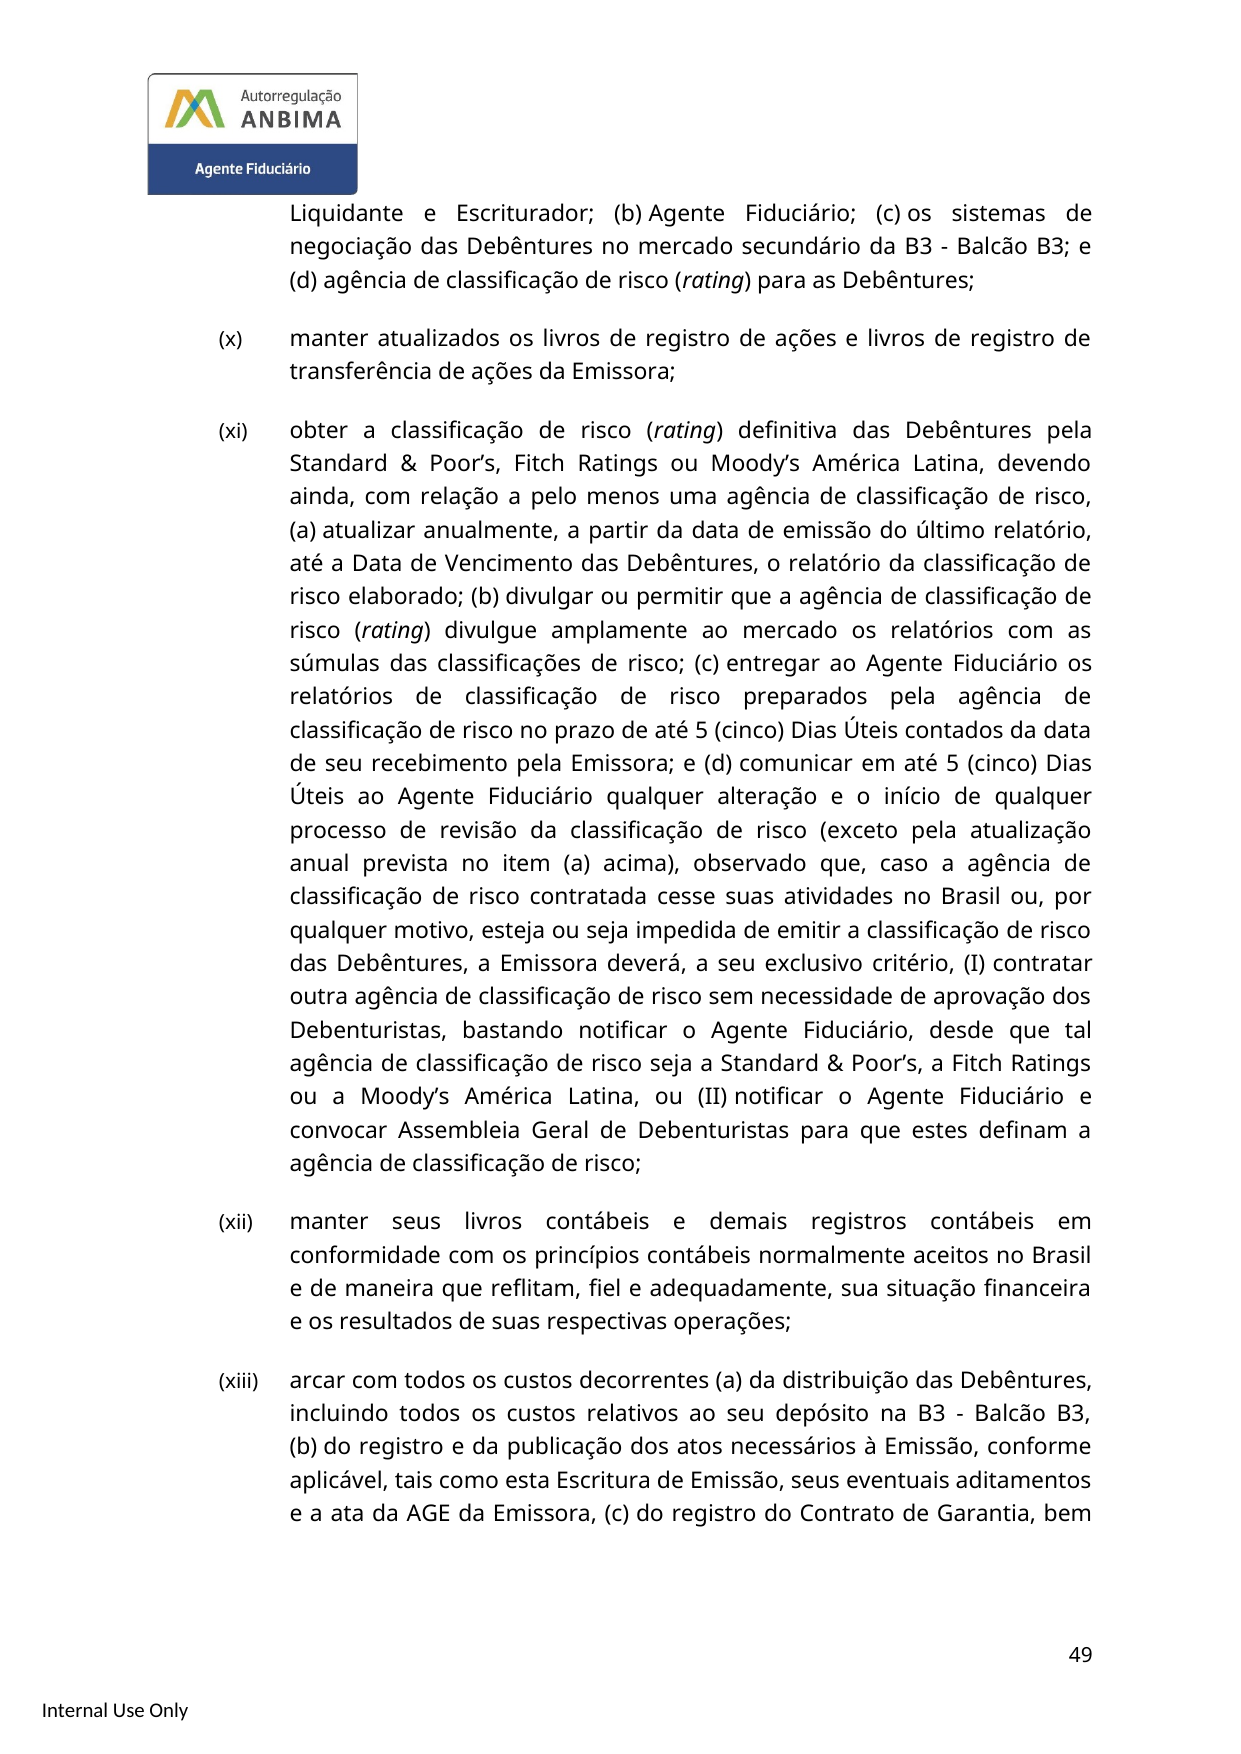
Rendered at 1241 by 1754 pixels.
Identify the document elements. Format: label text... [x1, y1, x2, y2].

list obter a classificação de risco (rating) definitiva das Debêntures pela Standard & Poor’s, Fitch Ratings ou Moody’s América Latina, devendo ainda, com relação a pelo menos uma agência de classificação de risco, (a) atualizar anualmente, a partir da data de emissão do último relatório, até a Data de Vencimento das Debêntures, o relatório da classificação de risco elaborado; (b) divulgar ou permitir que a agência de classificação de risco (rating) divulgue amplamente ao mercado os relatórios com as súmulas das classificações de risco; (c) entregar ao Agente Fiduciário os relatórios de classificação de risco preparados pela agência de classificação de risco no prazo de até 5 (cinco) Dias Úteis contados da data de seu recebimento pela Emissora; e (d) comunicar em até 5 (cinco) Dias Úteis ao Agente Fiduciário qualquer alteração e o início de qualquer processo de revisão da classificação de risco (exceto pela atualização anual prevista no item (a) acima), observado que, caso a agência de classificação de risco contratada cesse suas atividades no Brasil ou, por qualquer motivo, esteja ou seja impedida de emitir a classificação de risco das Debêntures, a Emissora deverá, a seu exclusivo critério, (I) contratar outra agência de classificação de risco sem necessidade de aprovação dos Debenturistas, bastando notificar o Agente Fiduciário, desde que tal agência de classificação de risco seja a Standard & Poor’s, a Fitch Ratings ou a Moody’s América Latina, ou (II) notificar o Agente Fiduciário e convocar Assembleia Geral de Debenturistas para que estes definam a agência de classificação de risco; [218, 412, 1092, 1178]
list manter seus livros contábeis e demais registros contábeis em conformidade com os princípios contábeis normalmente aceitos no Brasil e de maneira que reflitam, fiel e adequadamente, sua situação financeira e os resultados de suas respectivas operações; [218, 1203, 1092, 1337]
list manter atualizados os livros de registro de ações e livros de registro de transferência de ações da Emissora; [218, 320, 1092, 387]
picture [147, 73, 358, 195]
